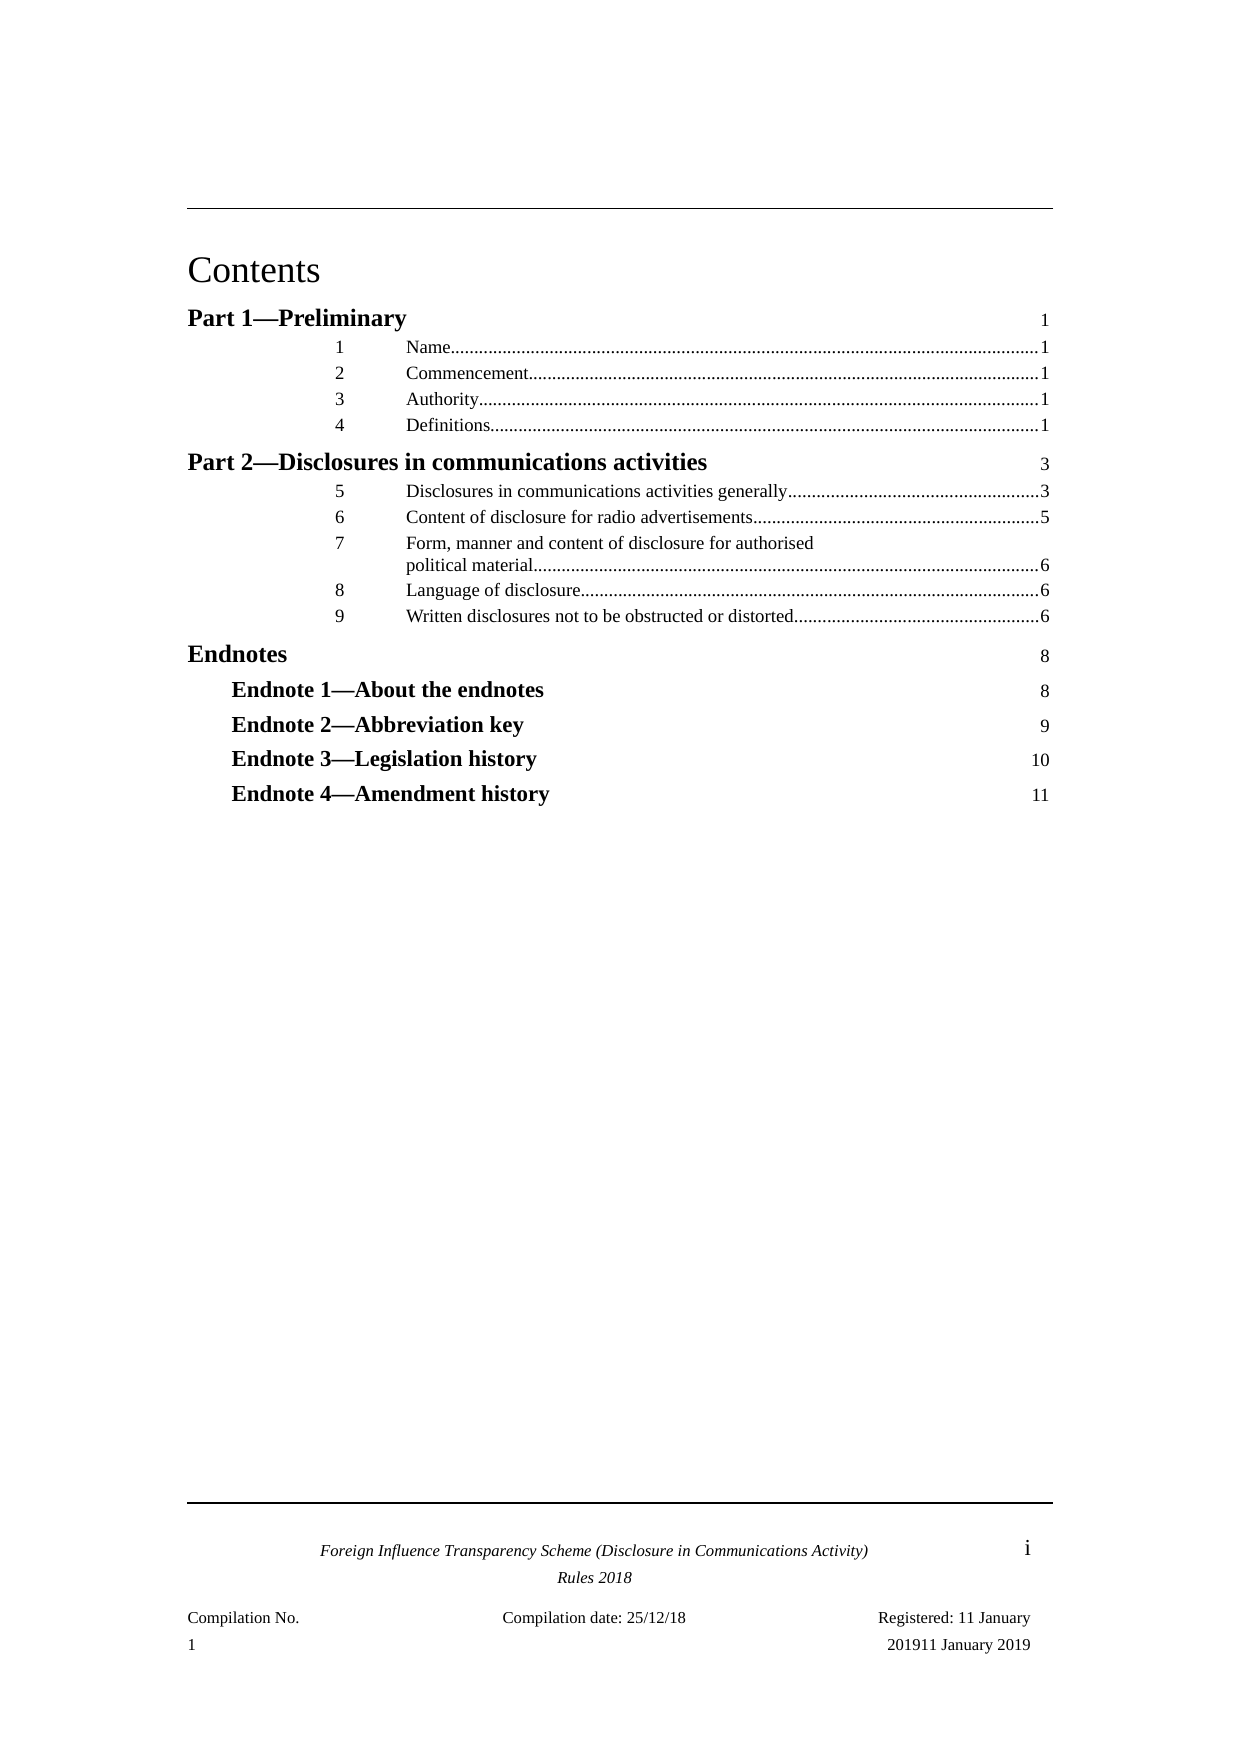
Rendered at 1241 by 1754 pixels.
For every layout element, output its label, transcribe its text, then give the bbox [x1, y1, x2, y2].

text 2 Commencement 1 [335, 362, 866, 383]
text 6 Content of disclosure for radio advertisements 5 [335, 506, 866, 528]
text Endnote 4—Amendment history 11 [231, 780, 866, 806]
text 3 Authority 1 [335, 388, 866, 409]
text Endnote 3—Legislation history 10 [231, 745, 866, 772]
text Contents [187, 248, 1053, 291]
text 5 Disclosures in communications activities generally 3 [335, 480, 866, 502]
text Endnote 1—About the endnotes 8 [231, 676, 866, 702]
text 7 Form, manner and content of disclosure for authorised political material 6 [335, 532, 866, 575]
text Endnotes 8 [187, 639, 866, 668]
text 4 Definitions 1 [335, 413, 866, 435]
text 1 Name 1 [335, 336, 866, 358]
text 8 Language of disclosure 6 [335, 579, 866, 601]
text Endnote 2—Abbreviation key 9 [231, 711, 866, 737]
text Part 1—Preliminary 1 [187, 303, 866, 332]
text 9 Written disclosures not to be obstructed or distorted 6 [335, 605, 866, 626]
text Part 2—Disclosures in communications activities 3 [187, 447, 866, 476]
